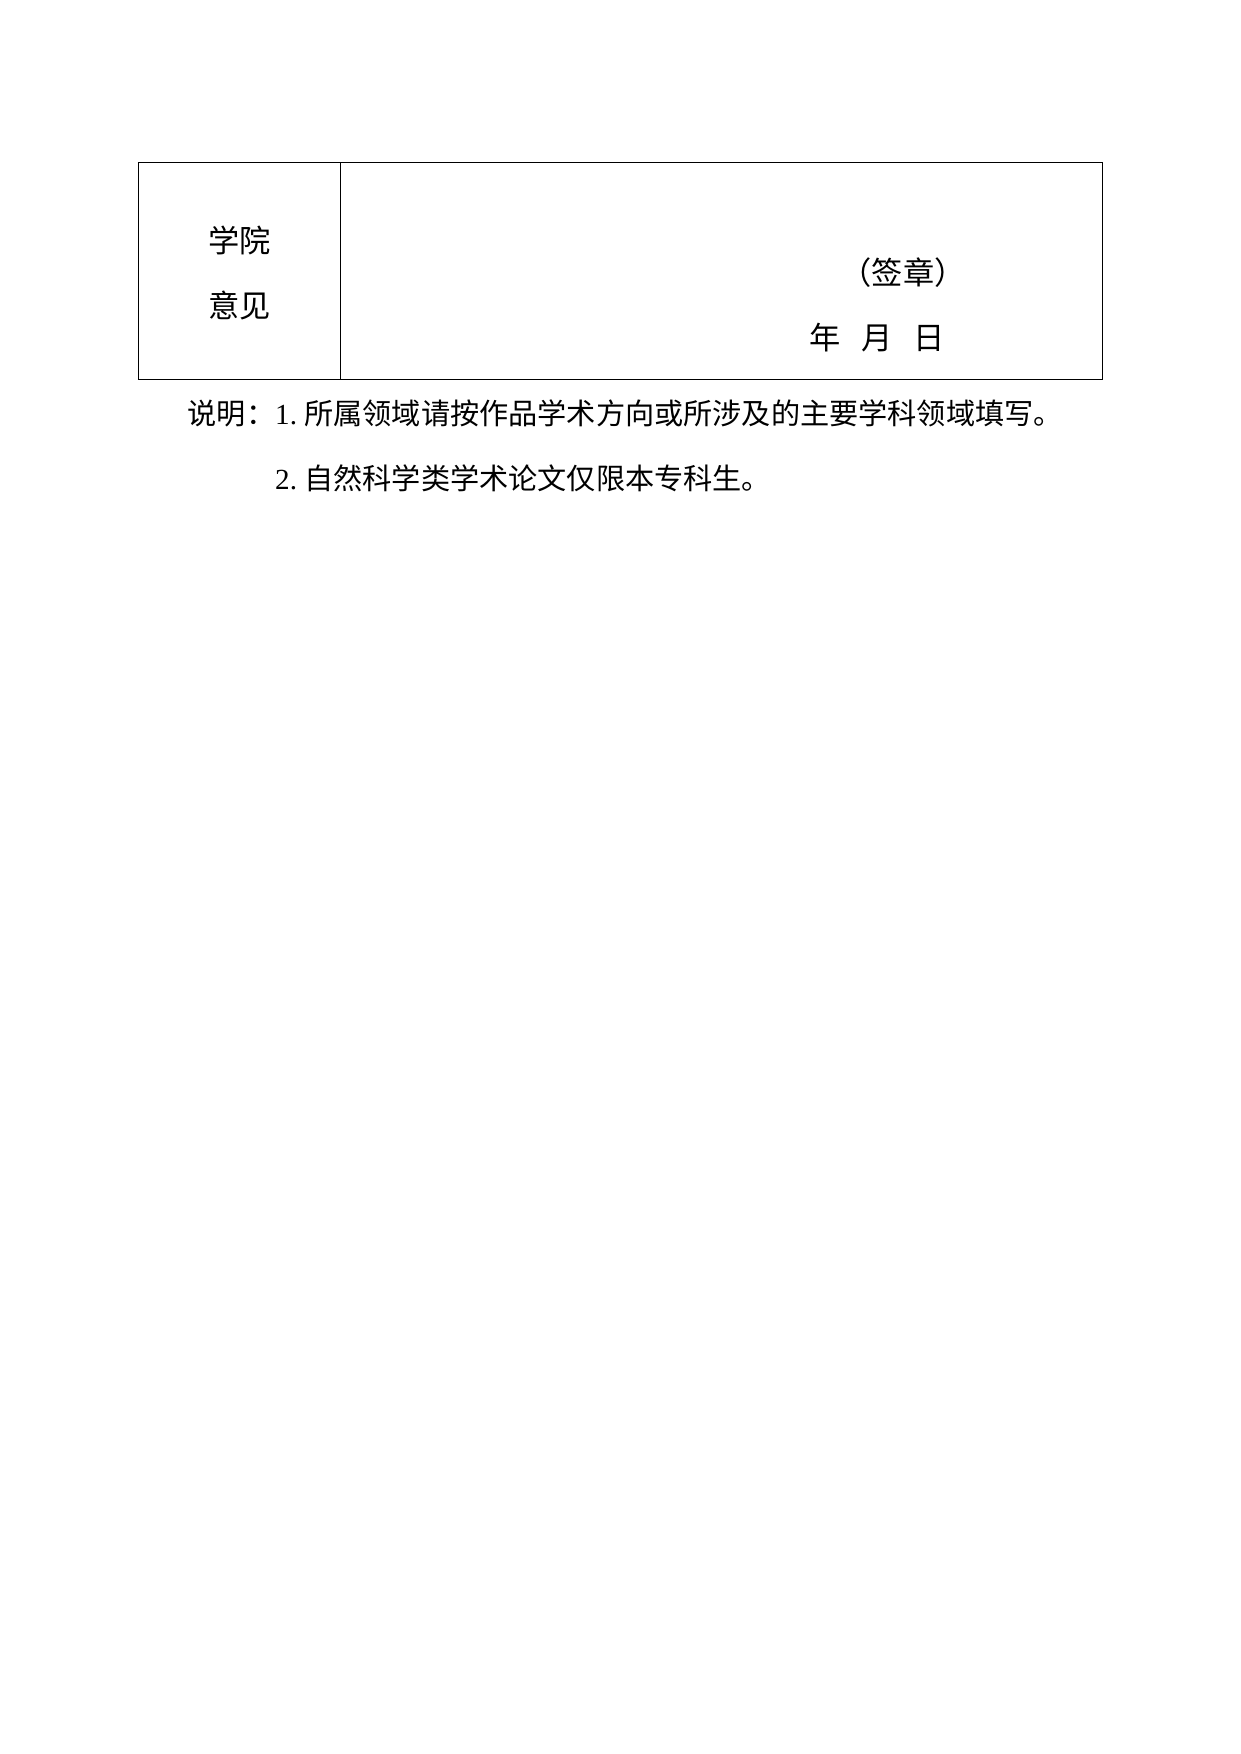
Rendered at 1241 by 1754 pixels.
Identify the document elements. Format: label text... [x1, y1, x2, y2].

text 说明：1. 所属领域请按作品学术方向或所涉及的主要学科领域填写。 [187, 380, 1053, 444]
text 2. 自然科学类学术论文仅限本专科生。 [187, 444, 1053, 509]
table_cell 学院 意见 [139, 163, 340, 379]
table_cell （签章） 年 月 日 [341, 163, 1102, 379]
